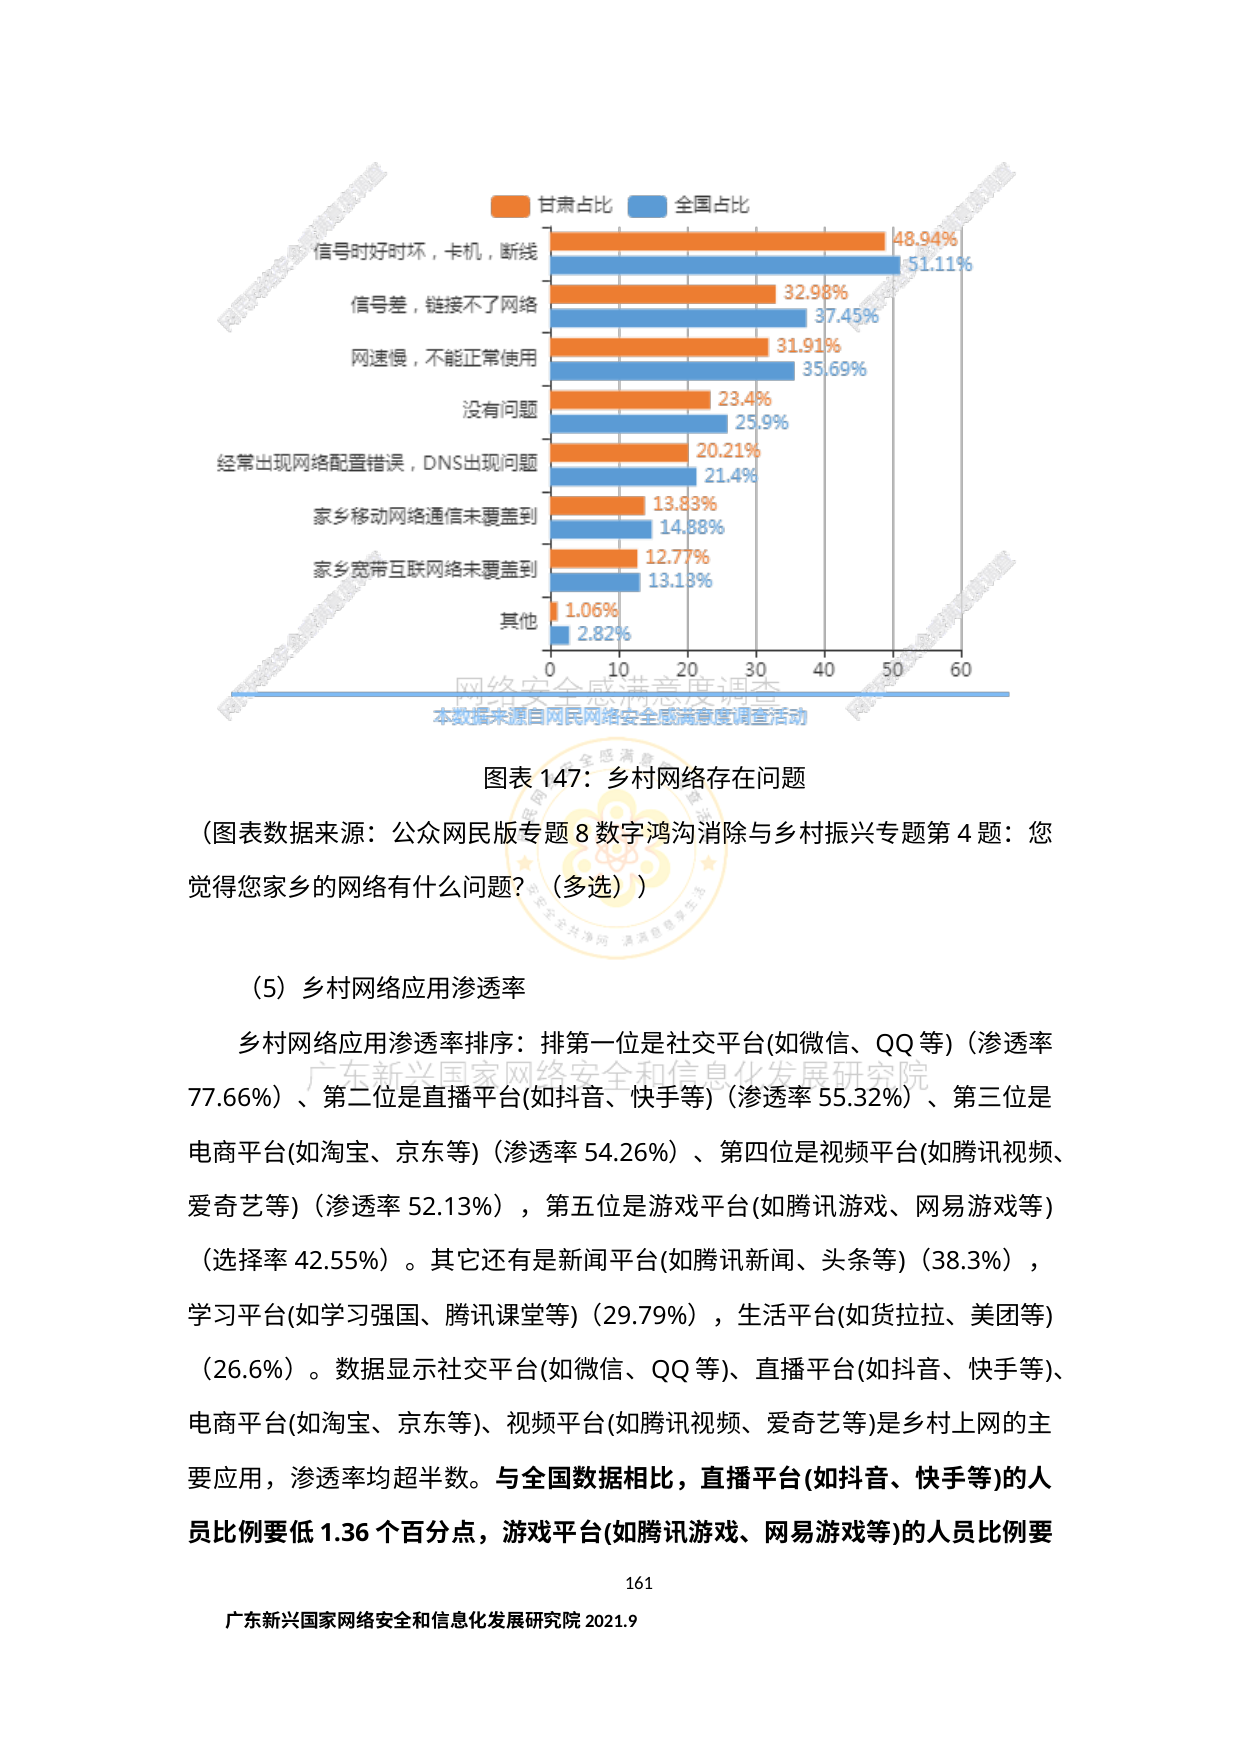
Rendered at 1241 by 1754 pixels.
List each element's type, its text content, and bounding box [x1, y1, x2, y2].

text （图表数据来源：公众网民版专题8数字鸿沟消除与乡村振兴专题第4题：您觉得您家乡的网络有什么问题？（多选）） [187, 813, 1053, 904]
text 图表147：乡村网络存在问题 [187, 759, 1053, 795]
picture [202, 150, 1039, 744]
text （5）乡村网络应用渗透率 [187, 969, 1053, 1005]
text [187, 1023, 1053, 1549]
